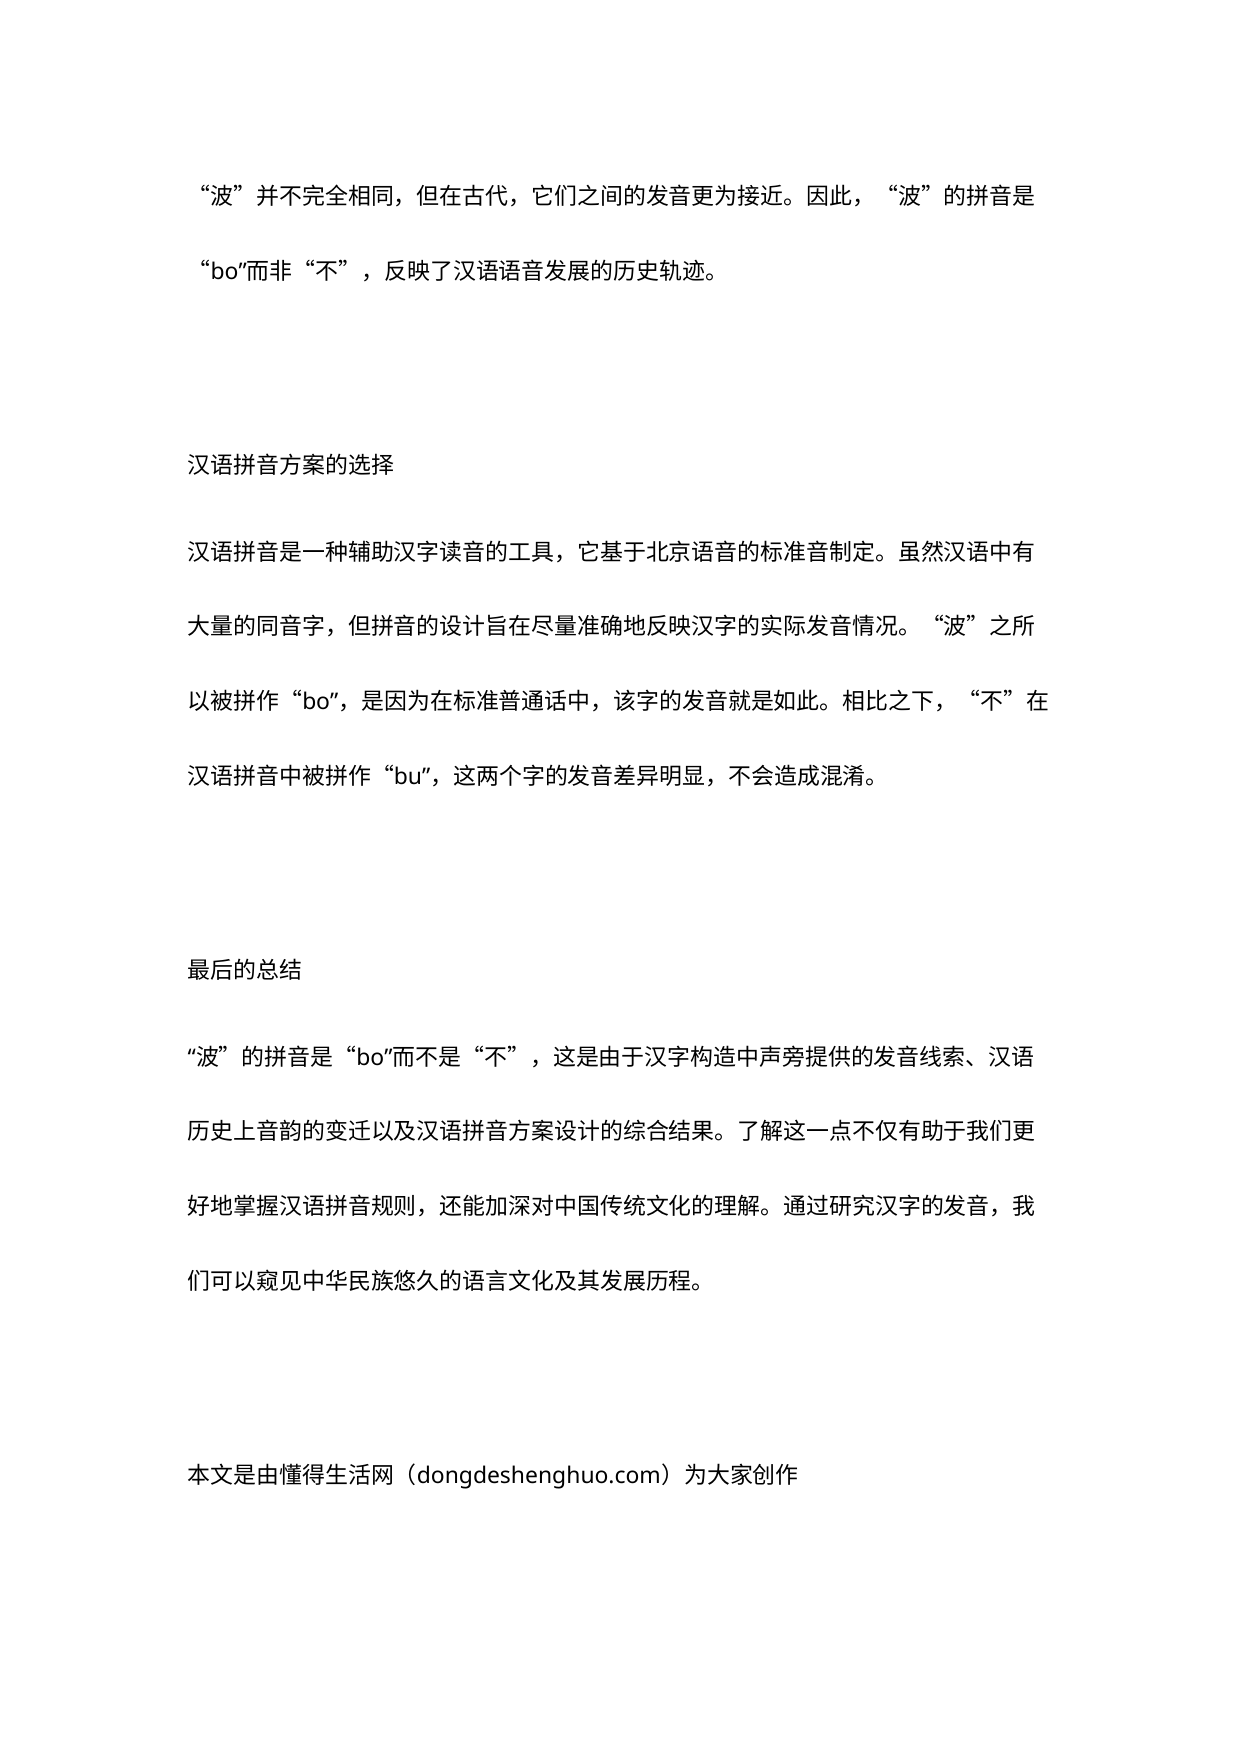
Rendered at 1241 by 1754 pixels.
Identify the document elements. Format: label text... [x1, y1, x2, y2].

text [187, 162, 1053, 302]
text 本文是由懂得生活网（dongdeshenghuo.com）为大家创作 [187, 1441, 1053, 1506]
text 汉语拼音是一种辅助汉字读音的工具，它基于北京语音的标准音制定。虽然汉语中有大量的同音字，但拼音的设计旨在尽量准确地反映汉字的实际发音情况。“波”之所以被拼作“bo”，是因为在标准普通话中，该字的发音就是如此。相比之下，“不”在汉语拼音中被拼作“bu”，这两个字的发音差异明显，不会造成混淆。 [187, 518, 1053, 807]
text “波”的拼音是“bo”而不是“不”，这是由于汉字构造中声旁提供的发音线索、汉语历史上音韵的变迁以及汉语拼音方案设计的综合结果。了解这一点不仅有助于我们更好地掌握汉语拼音规则，还能加深对中国传统文化的理解。通过研究汉字的发音，我们可以窥见中华民族悠久的语言文化及其发展历程。 [187, 1023, 1053, 1312]
text 汉语拼音方案的选择 [187, 431, 1053, 496]
text 最后的总结 [187, 936, 1053, 1001]
